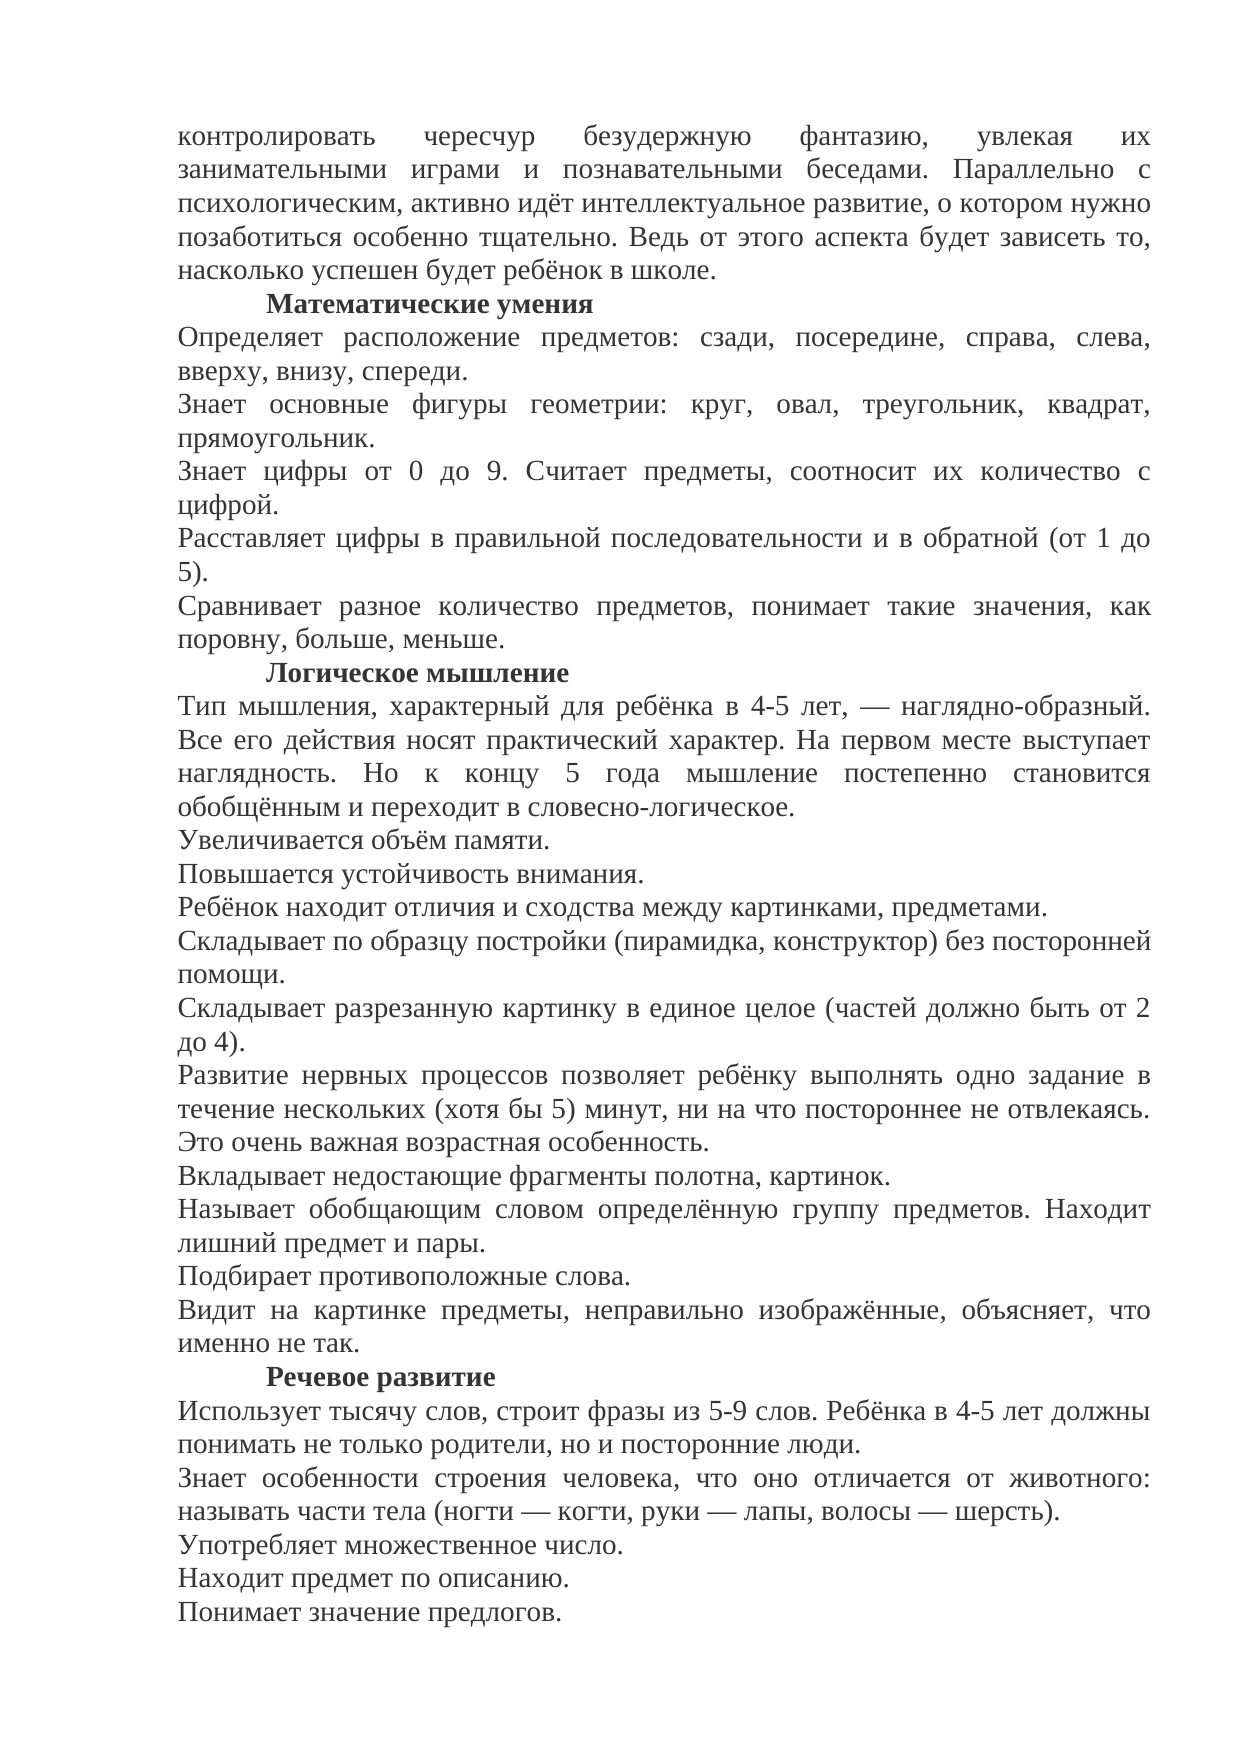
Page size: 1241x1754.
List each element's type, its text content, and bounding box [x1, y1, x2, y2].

text Находит предмет по описанию. [177, 1560, 1152, 1594]
text Подбирает противоположные слова. [177, 1258, 1152, 1292]
text Употребляет множественное число. [177, 1527, 1152, 1560]
text Использует тысячу слов, строит фразы из 5-9 слов. Ребёнка в 4-5 лет должны понимать не только родители, но и посторонние люди. [177, 1393, 1152, 1460]
text Повышается устойчивость внимания. [177, 856, 1152, 889]
text Сравнивает разное количество предметов, понимает такие значения, как поровну, больше, меньше. [177, 588, 1152, 655]
text Видит на картинке предметы, неправильно изображённые, объясняет, что именно не так. [177, 1292, 1152, 1359]
text Складывает разрезанную картинку в единое целое (частей должно быть от 2 до 4). [177, 990, 1152, 1057]
text Увеличивается объём памяти. [177, 822, 1152, 856]
text Понимает значение предлогов. [177, 1594, 1152, 1627]
text Называет обобщающим словом определённую группу предметов. Находит лишний предмет и пары. [177, 1191, 1152, 1258]
text Тип мышления, характерный для ребёнка в 4-5 лет, — наглядно-образный. Все его действия носят практический характер. На первом месте выступает наглядность. Но к концу 5 года мышление постепенно становится обобщённым и переходит в словесно-логическое. [177, 688, 1152, 822]
text Расставляет цифры в правильной последовательности и в обратной (от 1 до 5). [177, 521, 1152, 588]
text Развитие нервных процессов позволяет ребёнку выполнять одно задание в течение нескольких (хотя бы 5) минут, ни на что постороннее не отвлекаясь. Это очень важная возрастная особенность. [177, 1057, 1152, 1158]
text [177, 118, 1152, 286]
text Логическое мышление [177, 655, 1152, 688]
text Знает цифры от 0 до 9. Считает предметы, соотносит их количество с цифрой. [177, 453, 1152, 521]
text Ребёнок находит отличия и сходства между картинками, предметами. [177, 889, 1152, 923]
text Знает особенности строения человека, что оно отличается от животного: называть части тела (ногти — когти, руки — лапы, волосы — шерсть). [177, 1460, 1152, 1527]
text Определяет расположение предметов: сзади, посередине, справа, слева, вверху, внизу, спереди. [177, 319, 1152, 386]
text Математические умения [177, 286, 1152, 319]
text Речевое развитие [177, 1359, 1152, 1393]
text Складывает по образцу постройки (пирамидка, конструктор) без посторонней помощи. [177, 923, 1152, 990]
text Знает основные фигуры геометрии: круг, овал, треугольник, квадрат, прямоугольник. [177, 386, 1152, 453]
text Вкладывает недостающие фрагменты полотна, картинок. [177, 1158, 1152, 1191]
